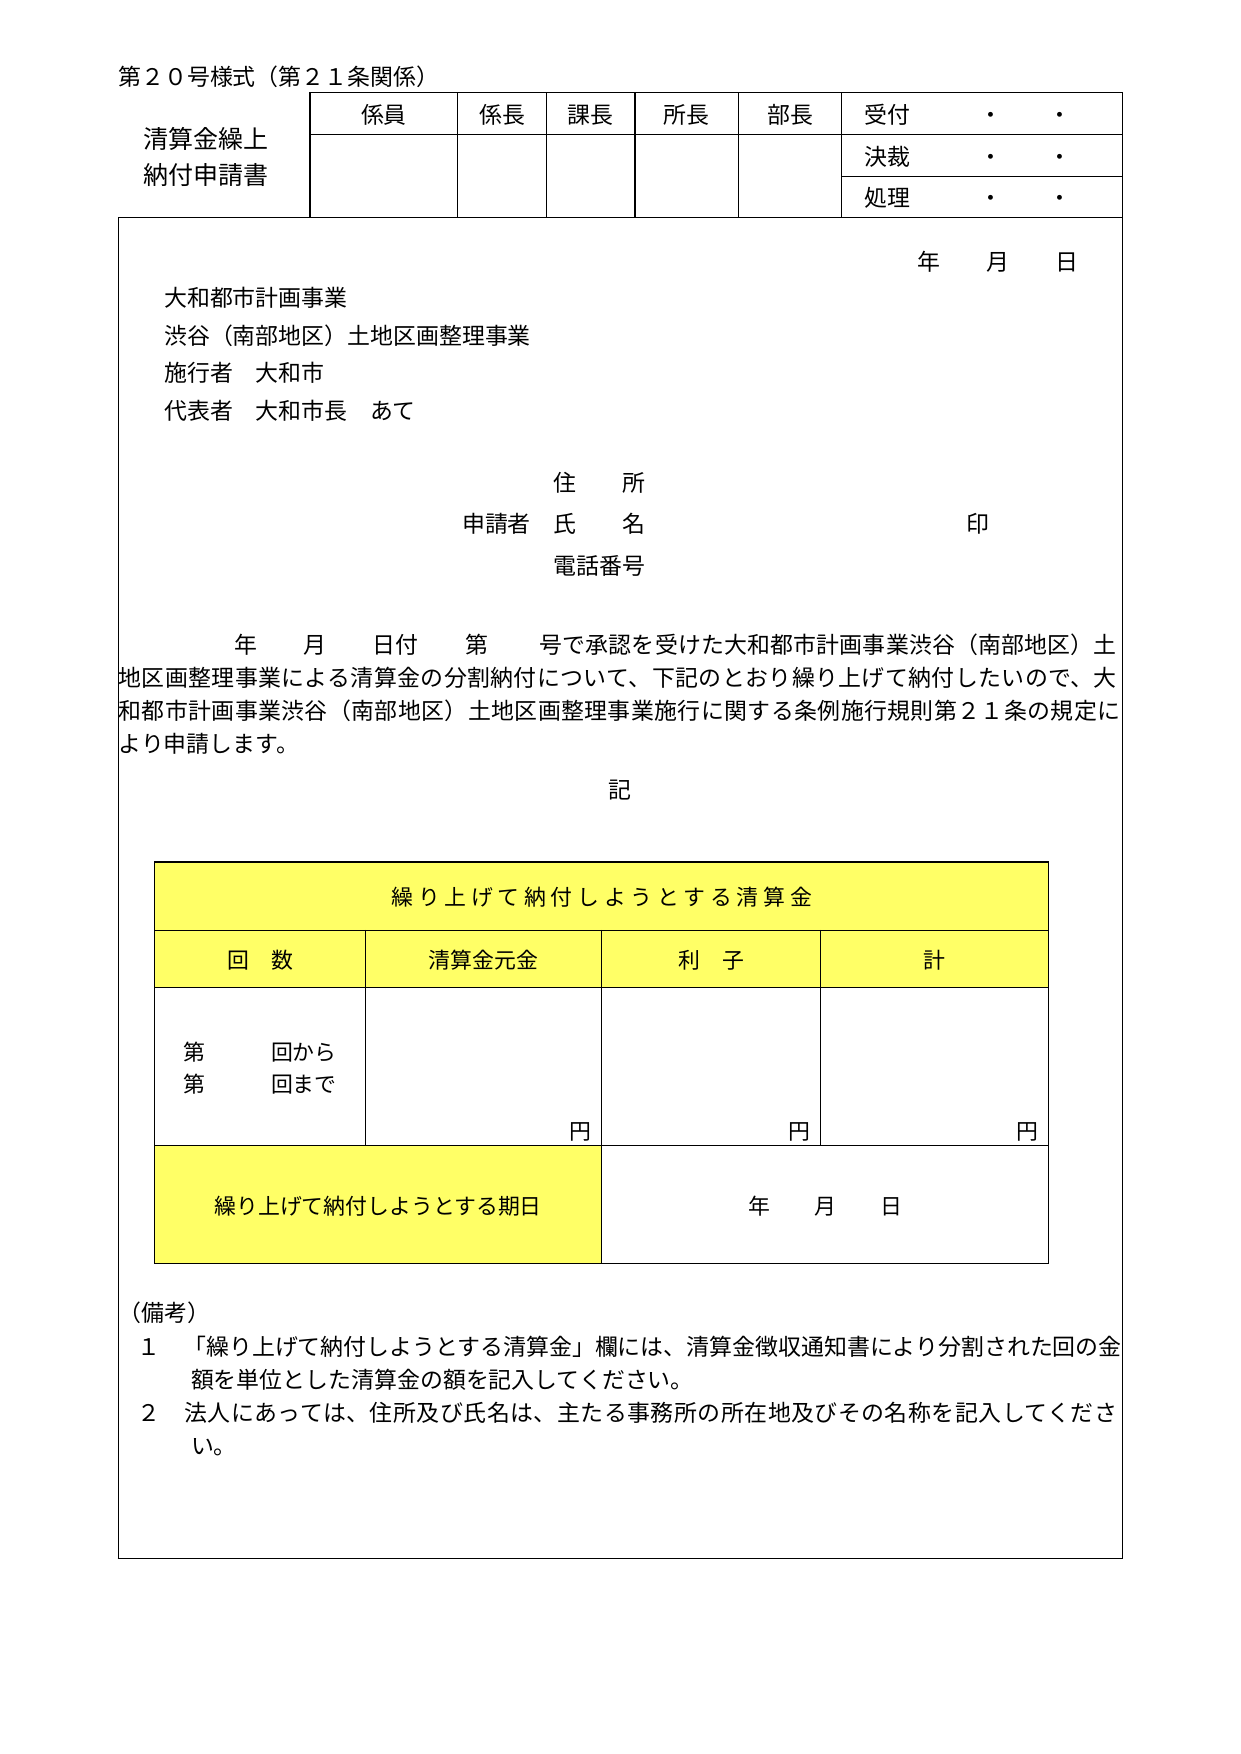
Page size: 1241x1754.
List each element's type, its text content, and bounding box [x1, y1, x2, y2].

table_cell [636, 135, 738, 217]
table_cell [739, 135, 841, 217]
table_cell [458, 135, 546, 217]
table_header 所長 [636, 93, 738, 134]
table_header 受付 ・ ・ [842, 93, 1122, 134]
table_cell [311, 135, 457, 217]
text 第２０号様式（第２１条関係） [118, 59, 1122, 92]
table_header 清算金繰上 納付申請書 [118, 92, 309, 217]
table_cell 年 月 日 大和都市計画事業 渋谷（南部地区）土地区画整理事業 施行者 大和市 代表者 大和市長 あて 住 所 申請者 氏 名 印 電話番号 年 月 日付 第 号で承認を受けた大和都市計画事業渋谷（南部地区）土地区画整理事業による清算金の分割納付について、下記のとおり繰り上げて納付したいので、大和都市計画事業渋谷（南部地区）土地区画整理事業施行に関する条例施行規則第２１条の規定により申請します。 記 （備考） １ 「繰り上げて納付しようとする清算金」欄には、清算金徴収通知書により分割された回の金額を単位とした清算金の額を記入してください。 ２ 法人にあっては、住所及び氏名は、主たる事務所の所在地及びその名称を記入してください。 [119, 218, 1122, 1557]
table_cell [547, 135, 634, 217]
table_header 係員 [311, 93, 457, 134]
table_header 部長 [739, 93, 841, 134]
table_header 課長 [547, 93, 634, 134]
table_cell 決裁 ・ ・ [842, 135, 1122, 176]
table_cell 処理 ・ ・ [842, 177, 1122, 217]
table_header 係長 [458, 93, 546, 134]
